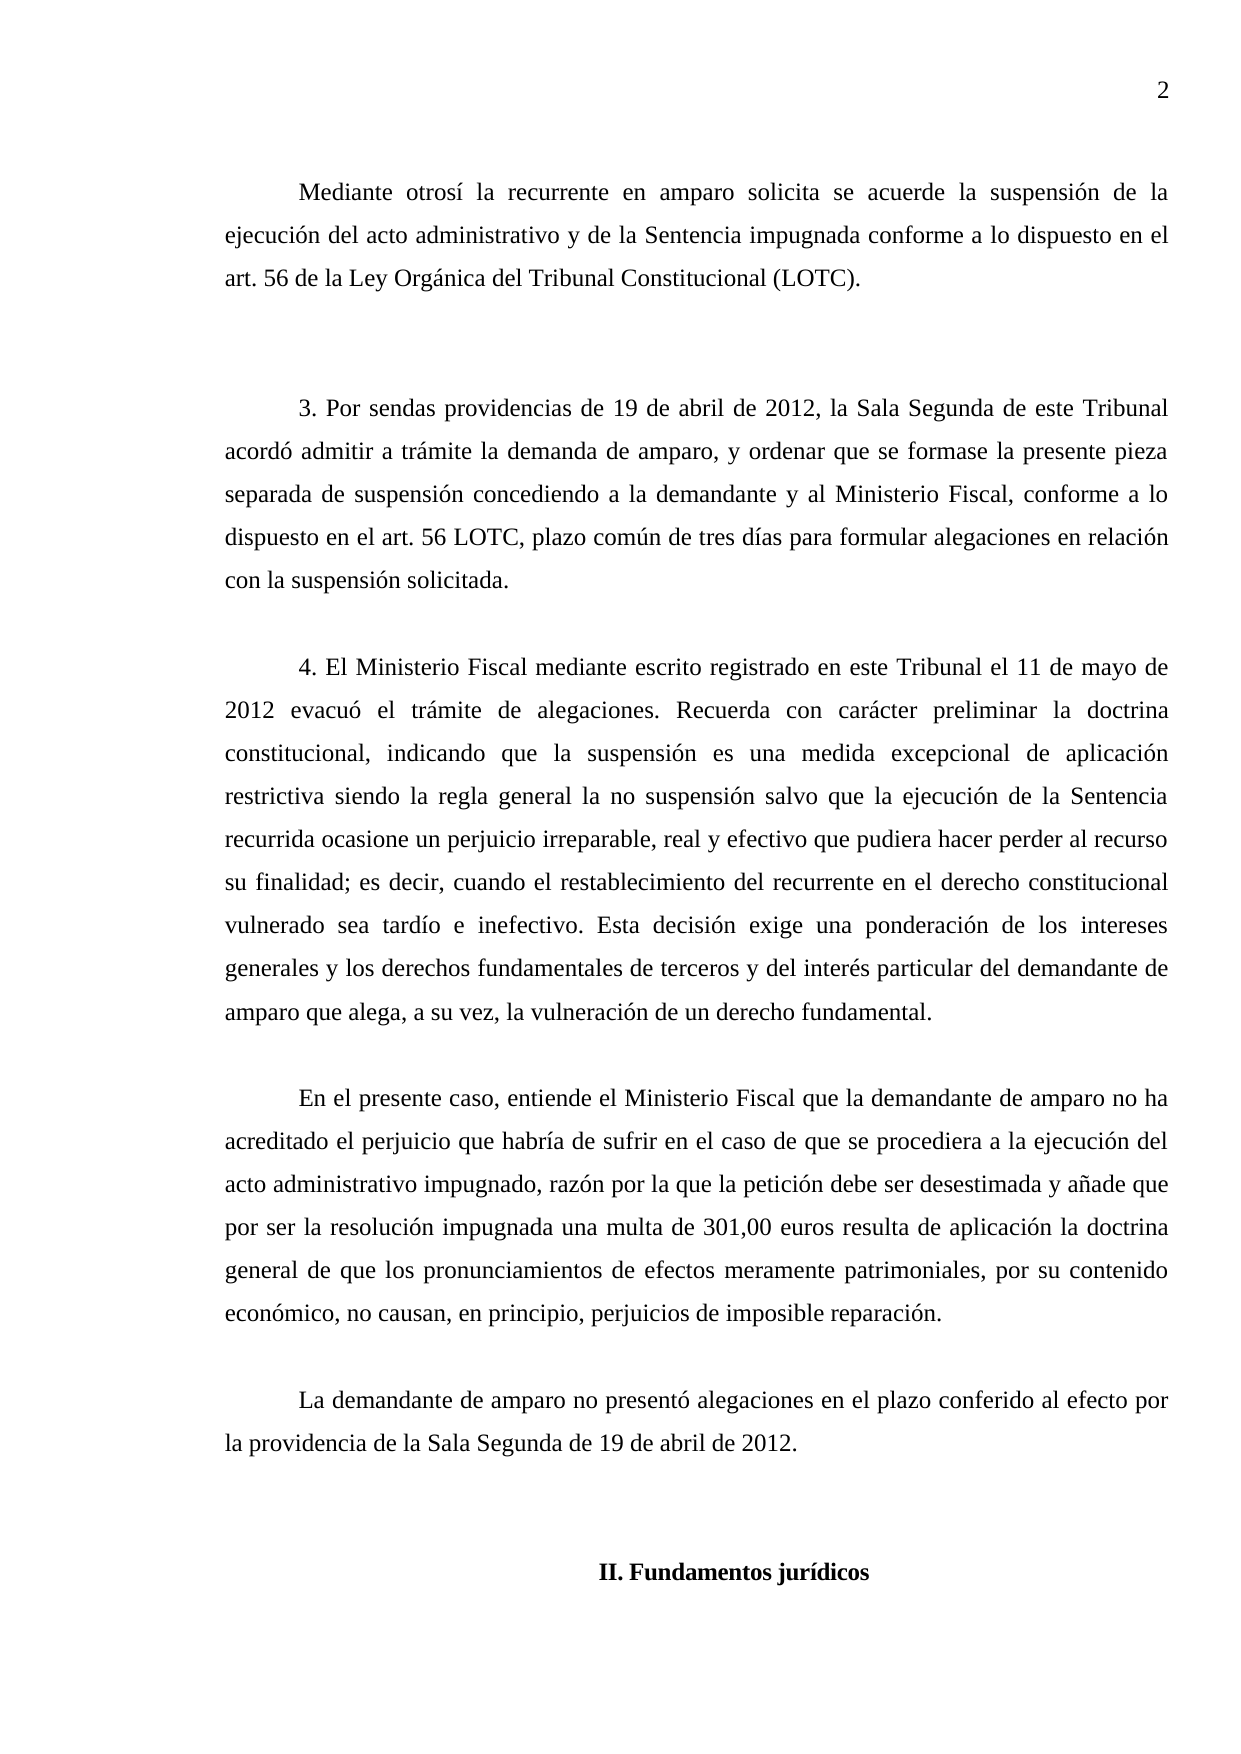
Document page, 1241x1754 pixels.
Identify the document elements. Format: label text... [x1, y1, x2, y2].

text La demandante de amparo no presentó alegaciones en el plazo conferido al efecto por la providencia de la Sala Segunda de 19 de abril de 2012. [224, 1385, 1169, 1457]
text 3. Por sendas providencias de 19 de abril de 2012, la Sala Segunda de este Tribunal acordó admitir a trámite la demanda de amparo, y ordenar que se formase la presente pieza separada de suspensión concediendo a la demandante y al Ministerio Fiscal, conforme a lo dispuesto en el art. 56 LOTC, plazo común de tres días para formular alegaciones en relación con la suspensión solicitada. [224, 393, 1169, 594]
subtitle II. Fundamentos jurídicos [224, 1557, 1169, 1586]
text En el presente caso, entiende el Ministerio Fiscal que la demandante de amparo no ha acreditado el perjuicio que habría de sufrir en el caso de que se procediera a la ejecución del acto administrativo impugnado, razón por la que la petición debe ser desestimada y añade que por ser la resolución impugnada una multa de 301,00 euros resulta de aplicación la doctrina general de que los pronunciamientos de efectos meramente patrimoniales, por su contenido económico, no causan, en principio, perjuicios de imposible reparación. [224, 1083, 1169, 1327]
text Mediante otrosí la recurrente en amparo solicita se acuerde la suspensión de la ejecución del acto administrativo y de la Sentencia impugnada conforme a lo dispuesto en el art. 56 de la Ley Orgánica del Tribunal Constitucional (LOTC). [224, 177, 1169, 292]
text 4. El Ministerio Fiscal mediante escrito registrado en este Tribunal el 11 de mayo de 2012 evacuó el trámite de alegaciones. Recuerda con carácter preliminar la doctrina constitucional, indicando que la suspensión es una medida excepcional de aplicación restrictiva siendo la regla general la no suspensión salvo que la ejecución de la Sentencia recurrida ocasione un perjuicio irreparable, real y efectivo que pudiera hacer perder al recurso su finalidad; es decir, cuando el restablecimiento del recurrente en el derecho constitucional vulnerado sea tardío e inefectivo. Esta decisión exige una ponderación de los intereses generales y los derechos fundamentales de terceros y del interés particular del demandante de amparo que alega, a su vez, la vulneración de un derecho fundamental. [224, 652, 1169, 1025]
